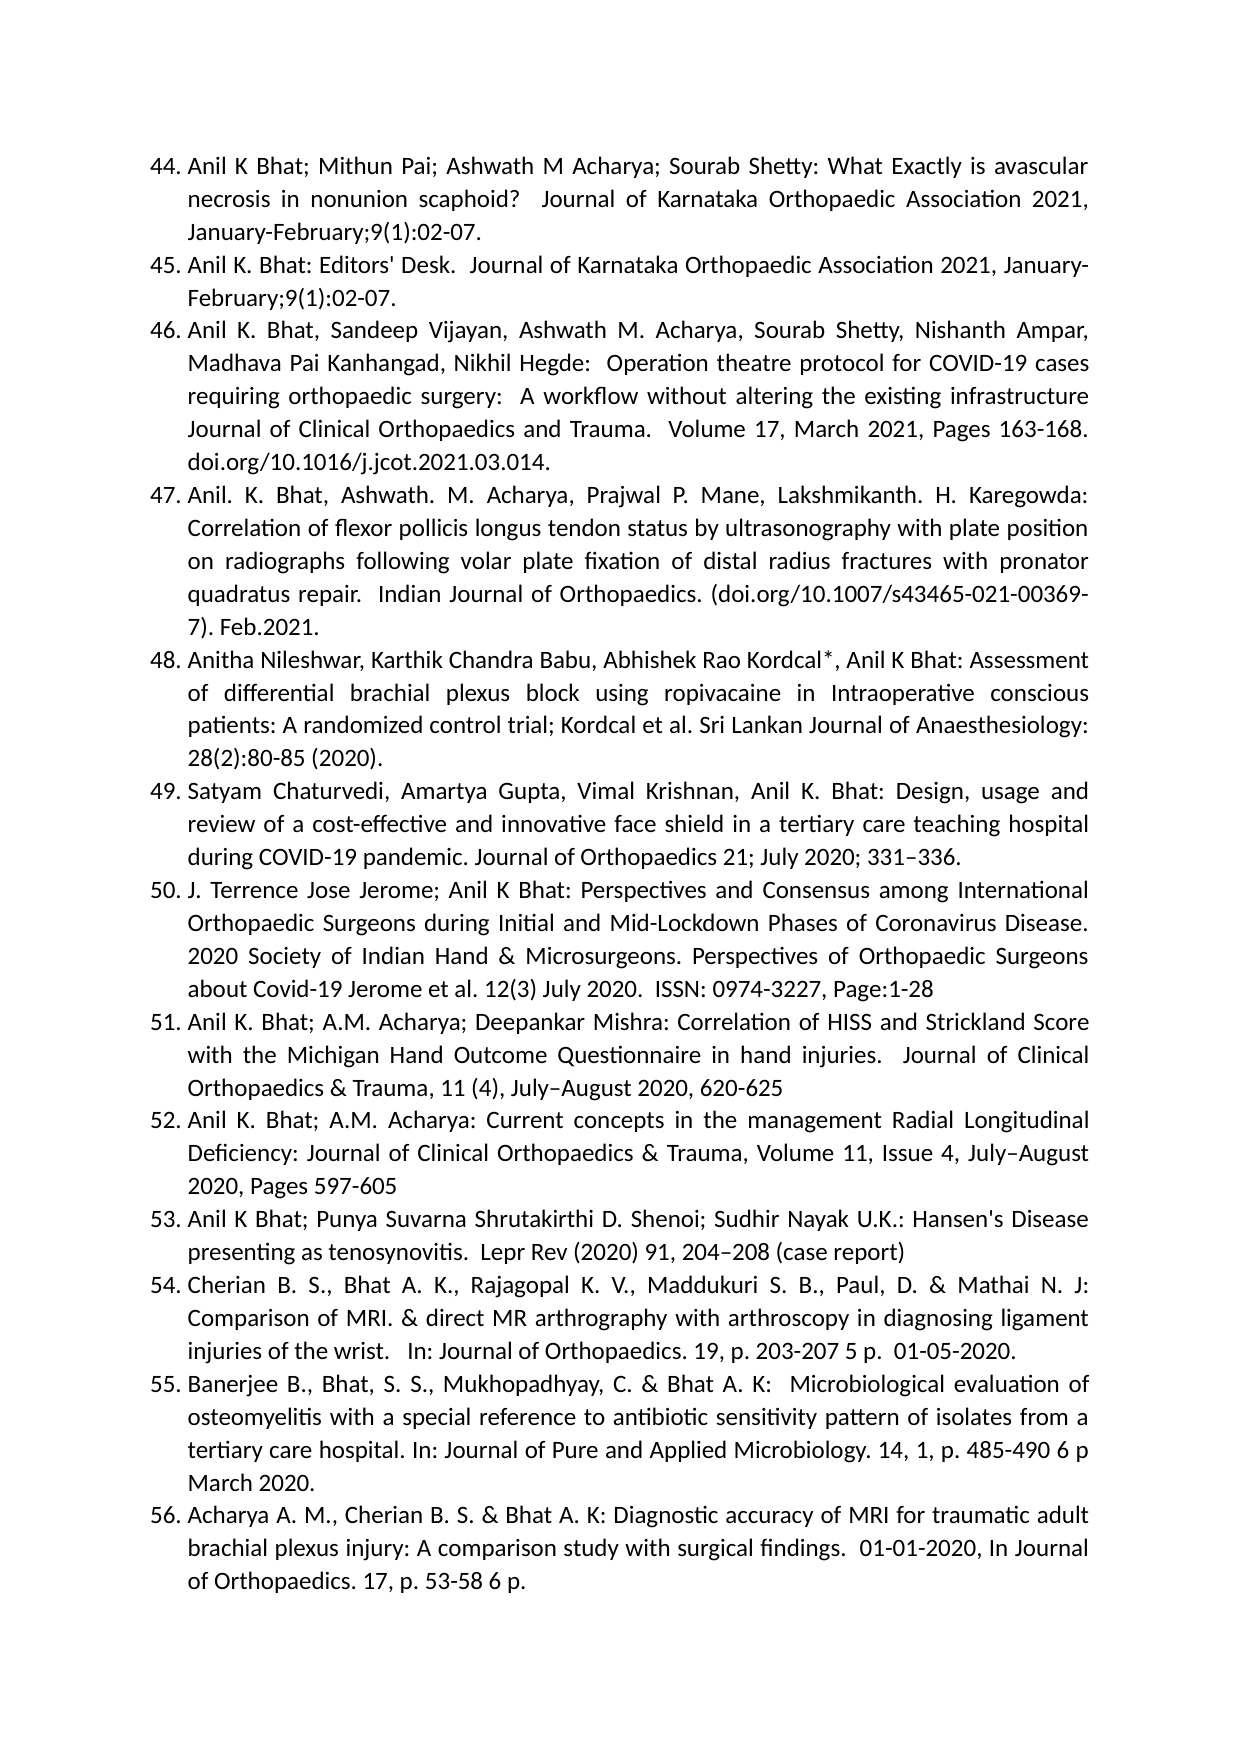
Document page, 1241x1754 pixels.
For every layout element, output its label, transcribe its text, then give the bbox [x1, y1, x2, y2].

list Anil K. Bhat; A.M. Acharya; Deepankar Mishra: Correlation of HISS and Strickland Score with the Michigan Hand Outcome Questionnaire in hand injuries. Journal of Clinical Orthopaedics & Trauma, 11 (4), July–August 2020, 620-625 [150, 1006, 1090, 1102]
list Anil. K. Bhat, Ashwath. M. Acharya, Prajwal P. Mane, Lakshmikanth. H. Karegowda: Correlation of flexor pollicis longus tendon status by ultrasonography with plate position on radiographs following volar plate fixation of distal radius fractures with pronator quadratus repair. Indian Journal of Orthopaedics. (doi.org/10.1007/s43465-021-00369-7). Feb.2021. [150, 479, 1090, 641]
list Banerjee B., Bhat, S. S., Mukhopadhyay, C. & Bhat A. K: Microbiological evaluation of osteomyelitis with a special reference to antibiotic sensitivity pattern of isolates from a tertiary care hospital. In: Journal of Pure and Applied Microbiology. 14, 1, p. 485-490 6 p March 2020. [150, 1368, 1090, 1497]
list Anil K. Bhat, Sandeep Vijayan, Ashwath M. Acharya, Sourab Shetty, Nishanth Ampar, Madhava Pai Kanhangad, Nikhil Hegde: Operation theatre protocol for COVID-19 cases requiring orthopaedic surgery: A workflow without altering the existing infrastructure Journal of Clinical Orthopaedics and Trauma. Volume 17, March 2021, Pages 163-168. doi.org/10.1016/j.jcot.2021.03.014. [150, 314, 1090, 477]
list Satyam Chaturvedi, Amartya Gupta, Vimal Krishnan, Anil K. Bhat: Design, usage and review of a cost-effective and innovative face shield in a tertiary care teaching hospital during COVID-19 pandemic. Journal of Orthopaedics 21; July 2020; 331–336. [150, 775, 1090, 872]
list J. Terrence Jose Jerome; Anil K Bhat: Perspectives and Consensus among International Orthopaedic Surgeons during Initial and Mid-Lockdown Phases of Coronavirus Disease. 2020 Society of Indian Hand & Microsurgeons. Perspectives of Orthopaedic Surgeons about Covid-19 Jerome et al. 12(3) July 2020. ISSN: 0974-3227, Page:1-28 [150, 874, 1090, 1003]
list Acharya A. M., Cherian B. S. & Bhat A. K: Diagnostic accuracy of MRI for traumatic adult brachial plexus injury: A comparison study with surgical findings. 01-01-2020, In Journal of Orthopaedics. 17, p. 53-58 6 p. [150, 1499, 1090, 1596]
list Cherian B. S., Bhat A. K., Rajagopal K. V., Maddukuri S. B., Paul, D. & Mathai N. J: Comparison of MRI. & direct MR arthrography with arthroscopy in diagnosing ligament injuries of the wrist. In: Journal of Orthopaedics. 19, p. 203-207 5 p. 01-05-2020. [150, 1269, 1090, 1366]
list Anil K Bhat; Punya Suvarna Shrutakirthi D. Shenoi; Sudhir Nayak U.K.: Hansen's Disease presenting as tenosynovitis. Lepr Rev (2020) 91, 204–208 (case report) [150, 1203, 1090, 1267]
list Anil K. Bhat; A.M. Acharya: Current concepts in the management Radial Longitudinal Deficiency: Journal of Clinical Orthopaedics & Trauma, Volume 11, Issue 4, July–August 2020, Pages 597-605 [150, 1104, 1090, 1201]
list Anil K. Bhat: Editors' Desk. Journal of Karnataka Orthopaedic Association 2021, January-February;9(1):02-07. [150, 249, 1090, 312]
list Anitha Nileshwar, Karthik Chandra Babu, Abhishek Rao Kordcal*, Anil K Bhat: Assessment of differential brachial plexus block using ropivacaine in Intraoperative conscious patients: A randomized control trial; Kordcal et al. Sri Lankan Journal of Anaesthesiology: 28(2):80-85 (2020). [150, 644, 1090, 773]
list Anil K Bhat; Mithun Pai; Ashwath M Acharya; Sourab Shetty: What Exactly is avascular necrosis in nonunion scaphoid? Journal of Karnataka Orthopaedic Association 2021, January-February;9(1):02-07. [150, 150, 1090, 246]
